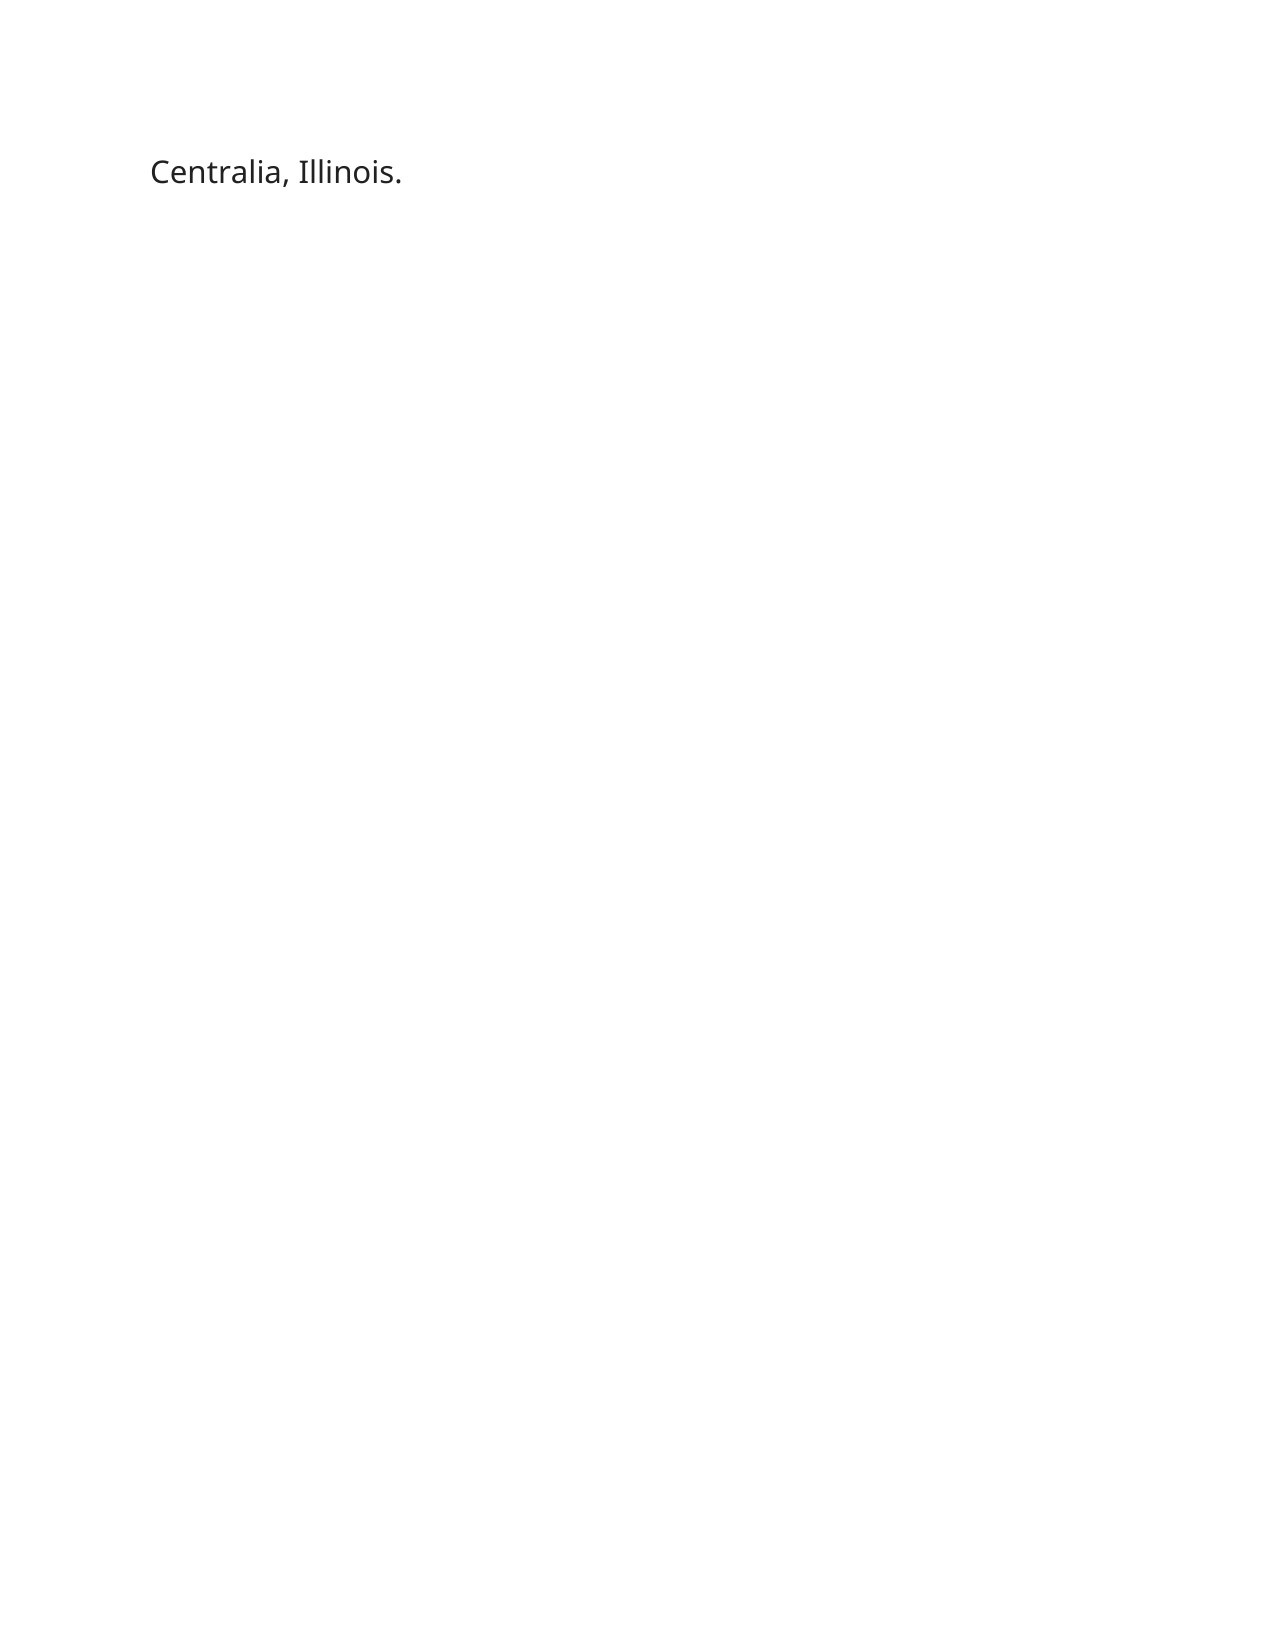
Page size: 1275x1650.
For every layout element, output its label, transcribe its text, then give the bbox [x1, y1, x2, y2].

text Centralia, Illinois. [150, 150, 1125, 193]
